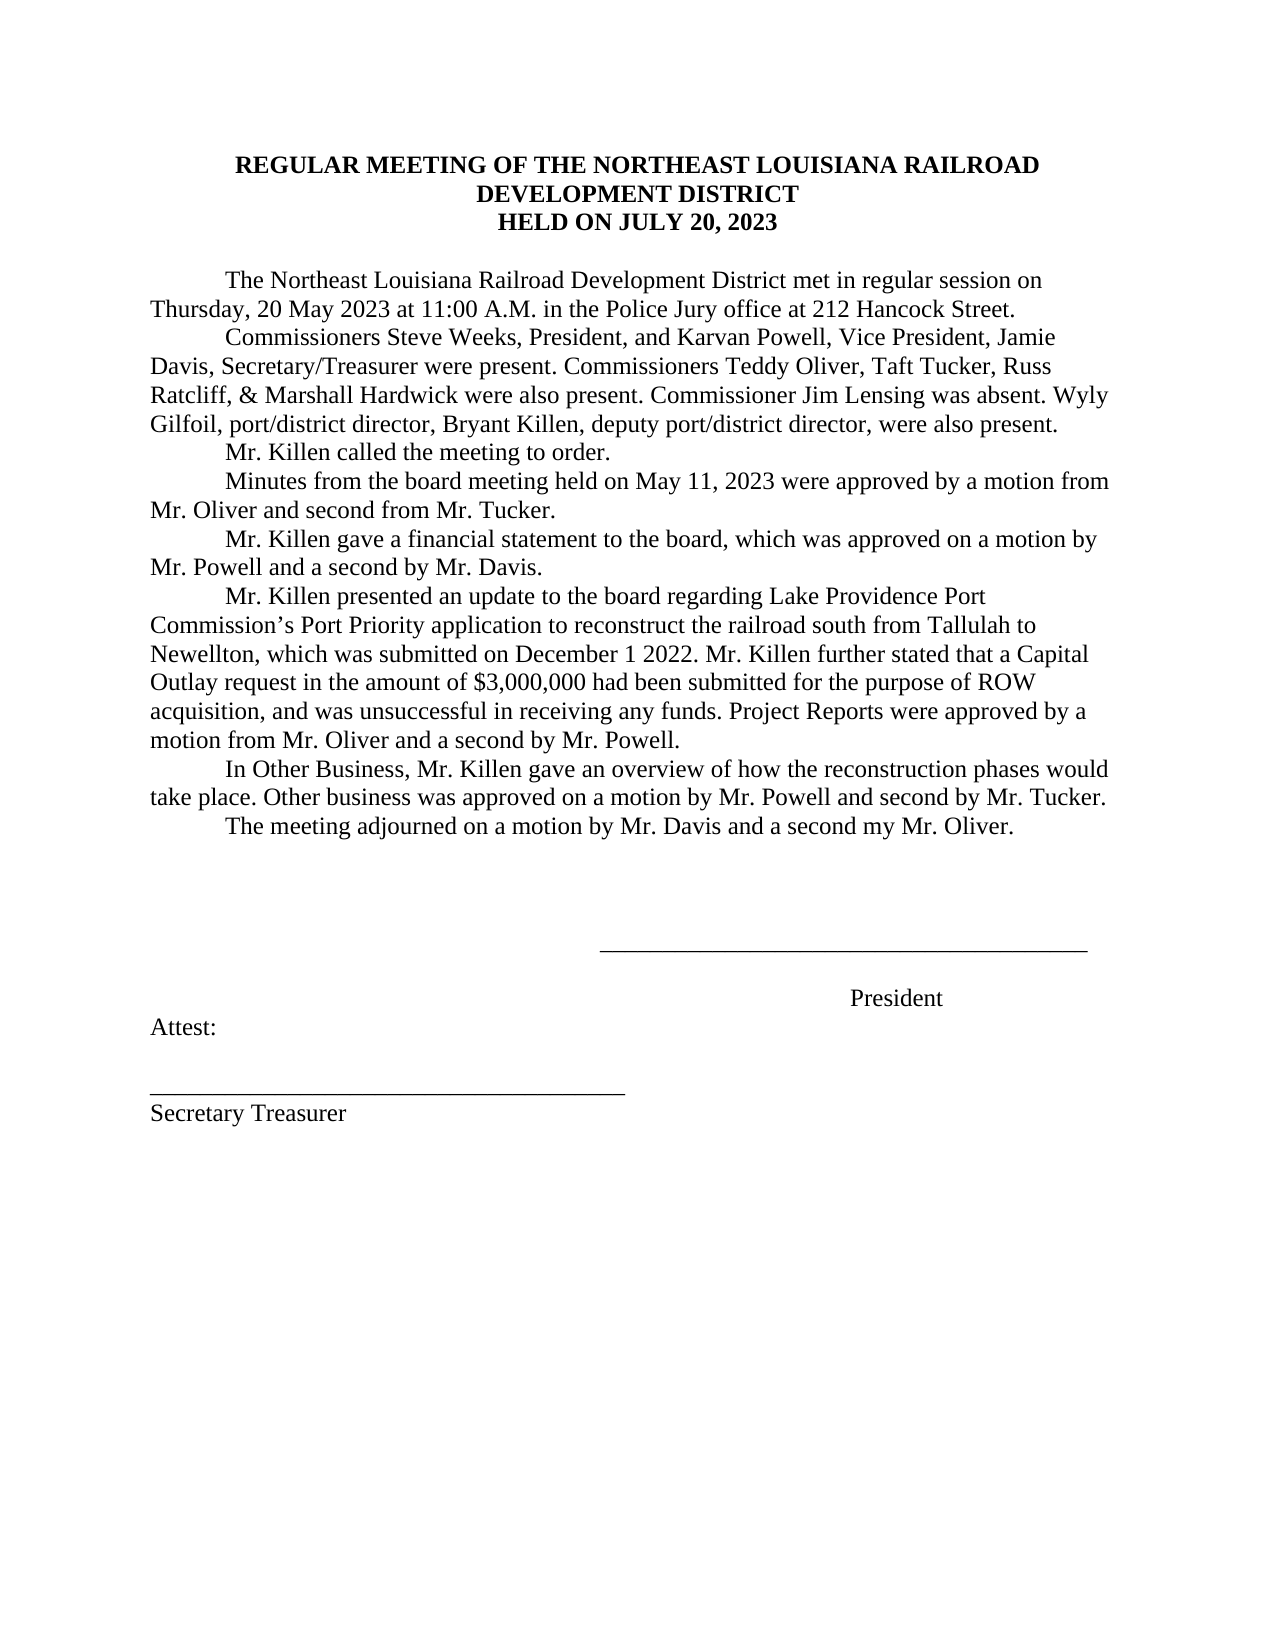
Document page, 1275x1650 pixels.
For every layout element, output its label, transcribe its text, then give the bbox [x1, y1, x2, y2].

text HELD ON JULY 20, 2023 [150, 207, 1125, 236]
text Mr. Killen presented an update to the board regarding Lake Providence Port Commission’s Port Priority application to reconstruct the railroad south from Tallulah to Newellton, which was submitted on December 1 2022. Mr. Killen further stated that a Capital Outlay request in the amount of $3,000,000 had been submitted for the purpose of ROW acquisition, and was unsuccessful in receiving any funds. Project Reports were approved by a motion from Mr. Oliver and a second by Mr. Powell. [150, 581, 1125, 754]
text President [150, 955, 1125, 1012]
text Mr. Killen gave a financial statement to the board, which was approved on a motion by Mr. Powell and a second by Mr. Davis. [150, 524, 1125, 581]
text Commissioners Steve Weeks, President, and Karvan Powell, Vice President, Jamie Davis, Secretary/Treasurer were present. Commissioners Teddy Oliver, Taft Tucker, Russ Ratcliff, & Marshall Hardwick were also present. Commissioner Jim Lensing was absent. Wyly Gilfoil, port/district director, Bryant Killen, deputy port/district director, were also present. [150, 322, 1125, 437]
text REGULAR MEETING OF THE NORTHEAST LOUISIANA RAILROAD DEVELOPMENT DISTRICT [150, 150, 1125, 207]
text The meeting adjourned on a motion by Mr. Davis and a second my Mr. Oliver. [150, 811, 1125, 840]
text Minutes from the board meeting held on May 11, 2023 were approved by a motion from Mr. Oliver and second from Mr. Tucker. [150, 466, 1125, 524]
text The Northeast Louisiana Railroad Development District met in regular session on Thursday, 20 May 2023 at 11:00 A.M. in the Police Jury office at 212 Hancock Street. [150, 265, 1125, 322]
text _______________________________________ [150, 926, 1125, 955]
text Secretary Treasurer [150, 1098, 1125, 1127]
text Attest: [150, 1012, 1125, 1041]
text Mr. Killen called the meeting to order. [150, 437, 1125, 466]
text In Other Business, Mr. Killen gave an overview of how the reconstruction phases would take place. Other business was approved on a motion by Mr. Powell and second by Mr. Tucker. [150, 754, 1125, 811]
text ______________________________________ [150, 1069, 1125, 1098]
